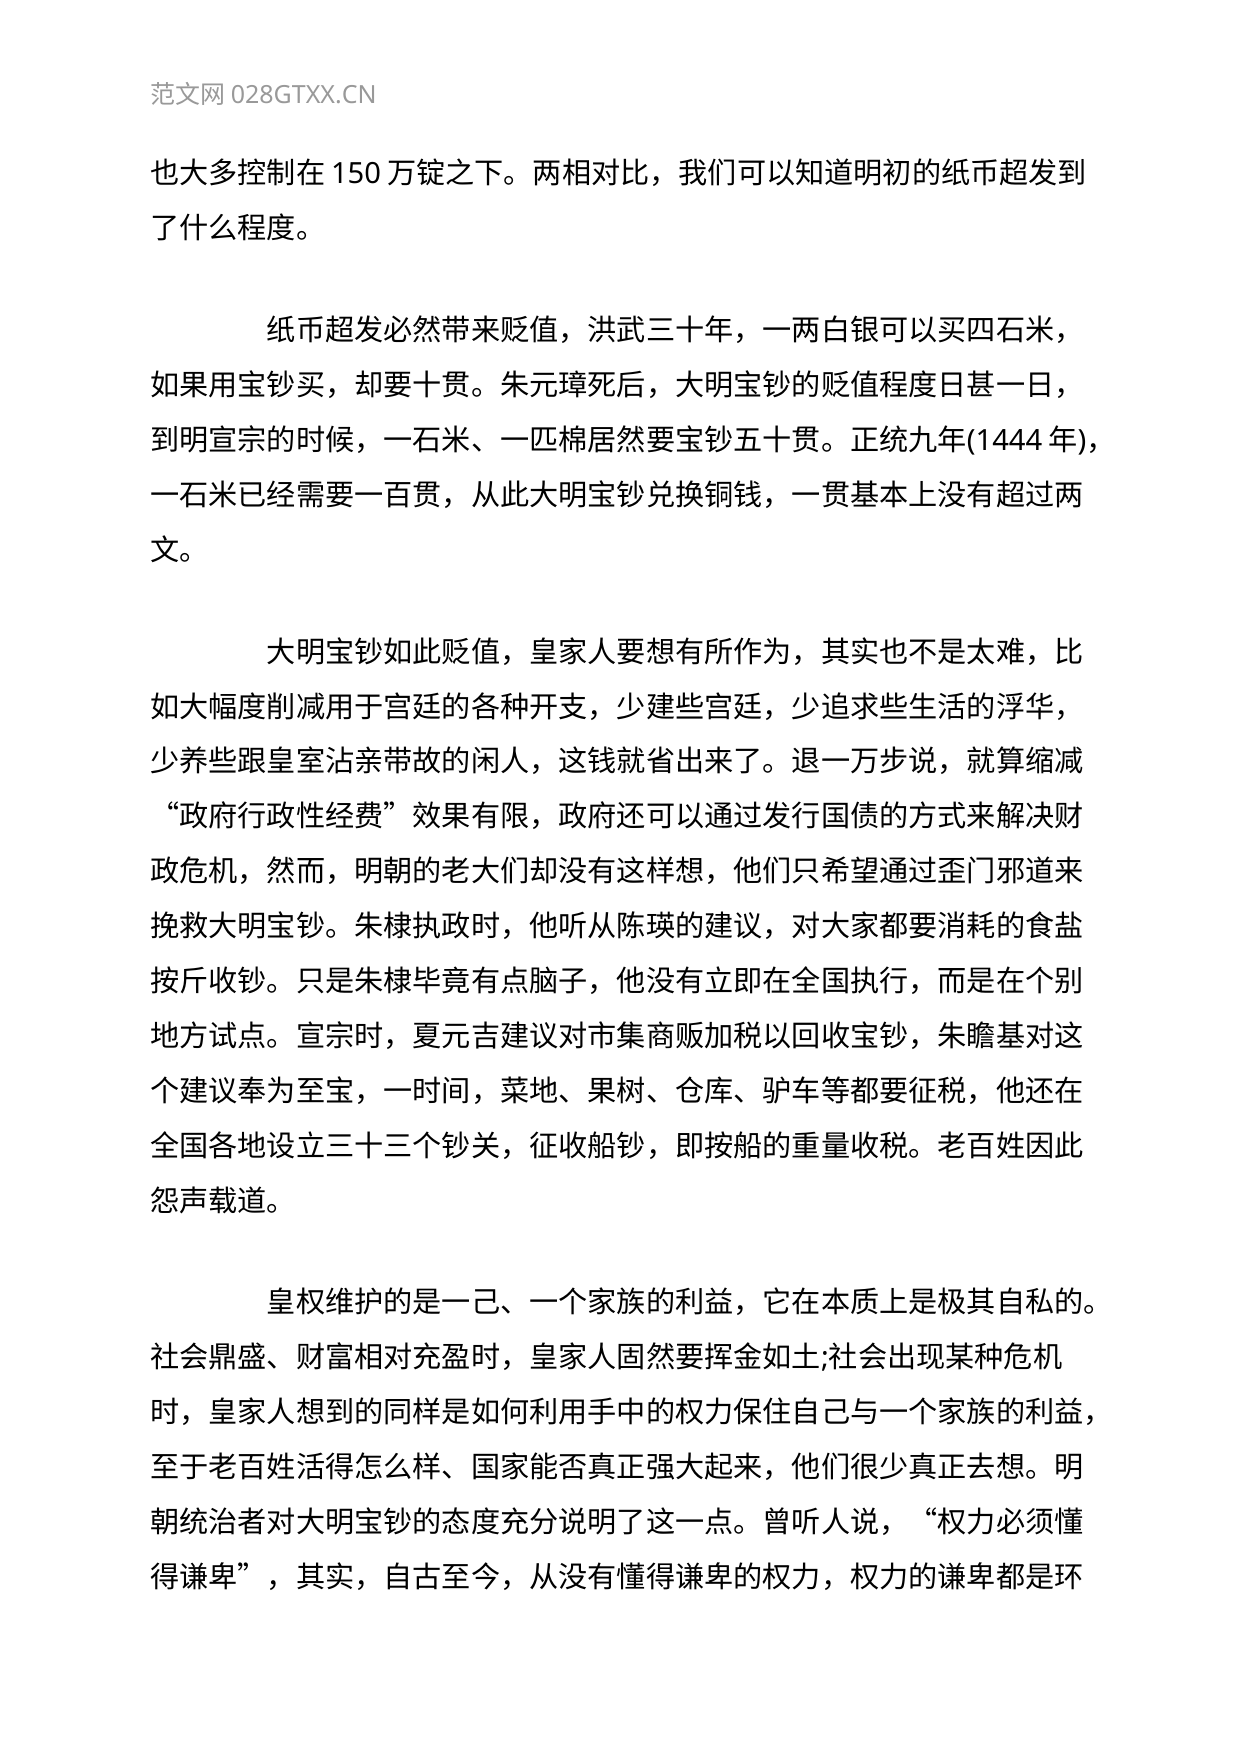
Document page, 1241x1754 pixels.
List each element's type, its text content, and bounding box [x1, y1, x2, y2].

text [150, 1279, 1090, 1596]
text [150, 150, 1090, 247]
text 大明宝钞如此贬值，皇家人要想有所作为，其实也不是太难，比如大幅度削减用于宫廷的各种开支，少建些宫廷，少追求些生活的浮华，少养些跟皇室沾亲带故的闲人，这钱就省出来了。退一万步说，就算缩减“政府行政性经费”效果有限，政府还可以通过发行国债的方式来解决财政危机，然而，明朝的老大们却没有这样想，他们只希望通过歪门邪道来挽救大明宝钞。朱棣执政时，他听从陈瑛的建议，对大家都要消耗的食盐按斤收钞。只是朱棣毕竟有点脑子，他没有立即在全国执行，而是在个别地方试点。宣宗时，夏元吉建议对市集商贩加税以回收宝钞，朱瞻基对这个建议奉为至宝，一时间，菜地、果树、仓库、驴车等都要征税，他还在全国各地设立三十三个钞关，征收船钞，即按船的重量收税。老百姓因此怨声载道。 [150, 628, 1090, 1219]
text 纸币超发必然带来贬值，洪武三十年，一两白银可以买四石米，如果用宝钞买，却要十贯。朱元璋死后，大明宝钞的贬值程度日甚一日，到明宣宗的时候，一石米、一匹棉居然要宝钞五十贯。正统九年(1444年)，一石米已经需要一百贯，从此大明宝钞兑换铜钱，一贯基本上没有超过两文。 [150, 307, 1090, 569]
